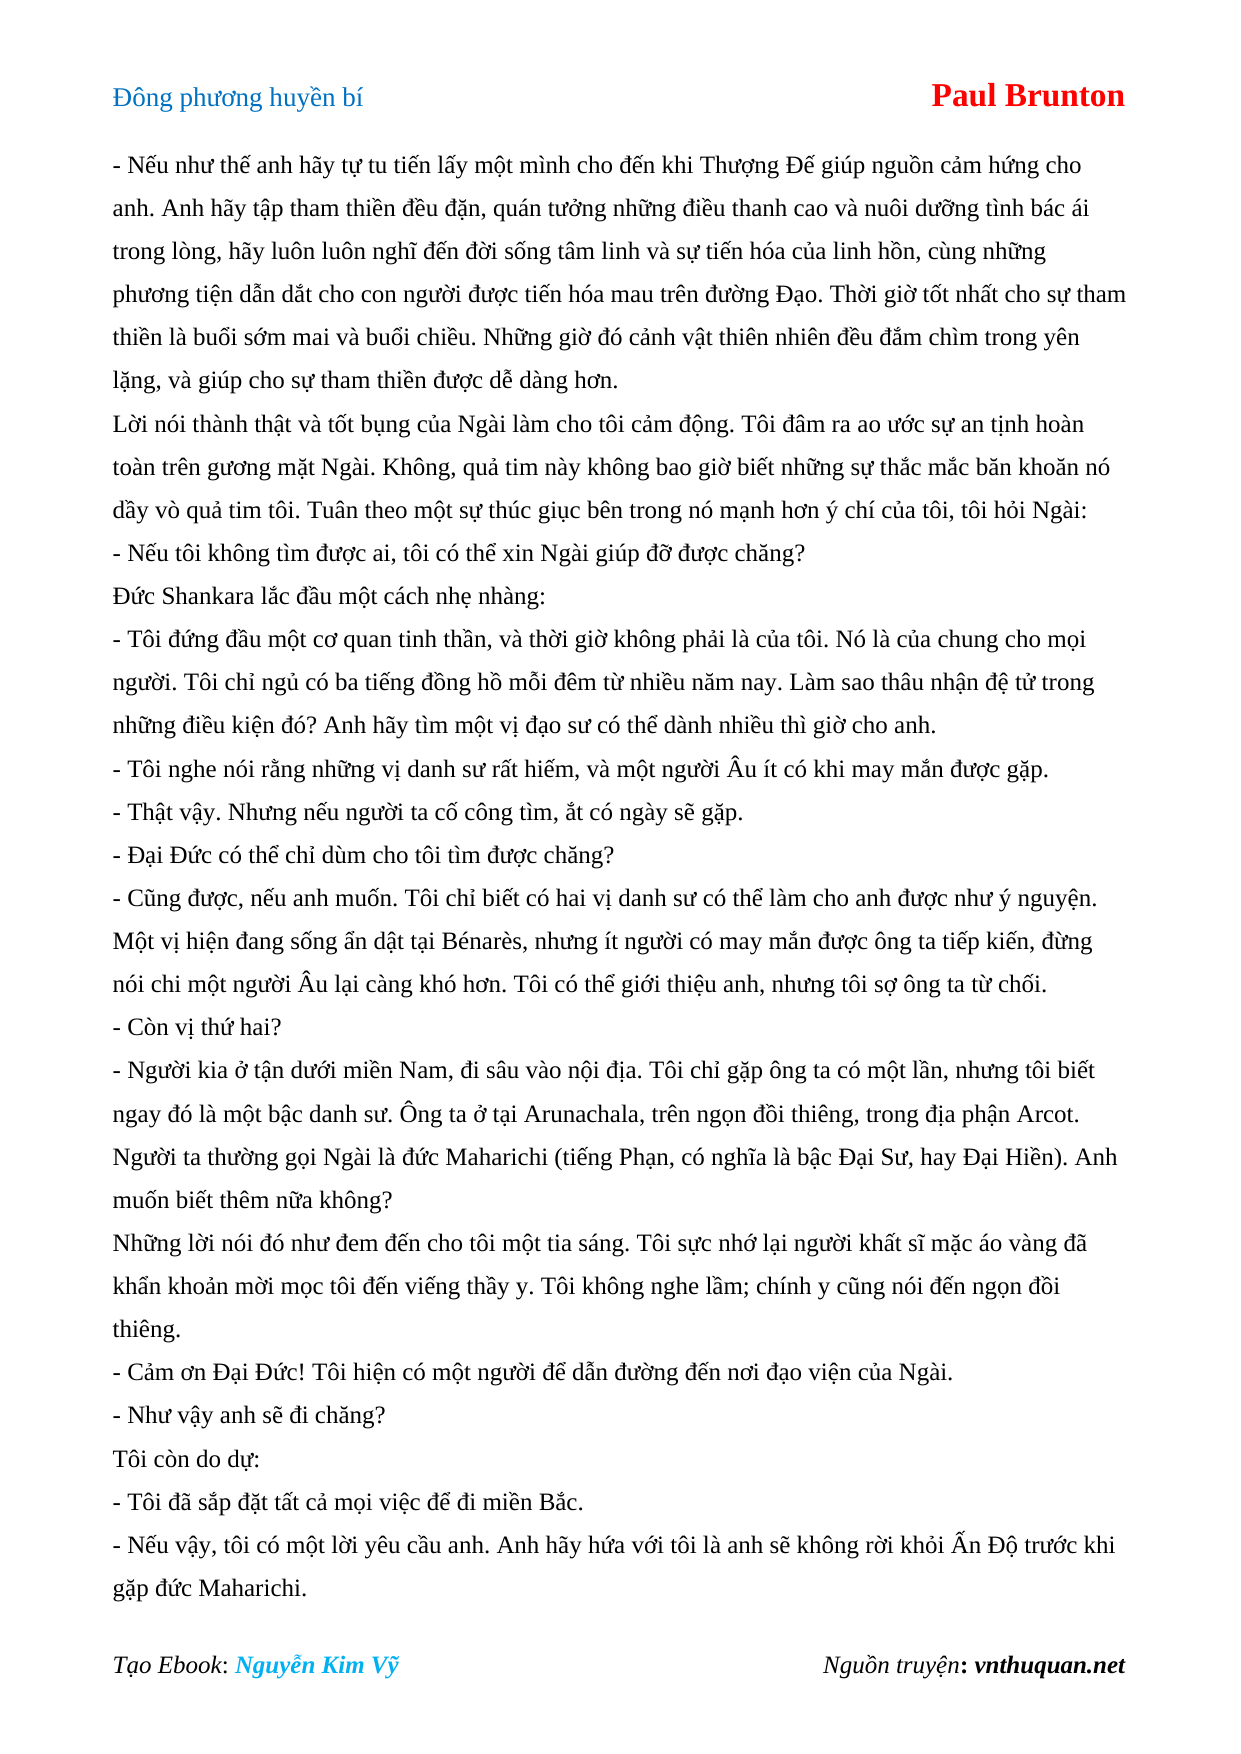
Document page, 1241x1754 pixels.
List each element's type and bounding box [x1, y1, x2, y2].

text [112, 150, 1128, 1602]
